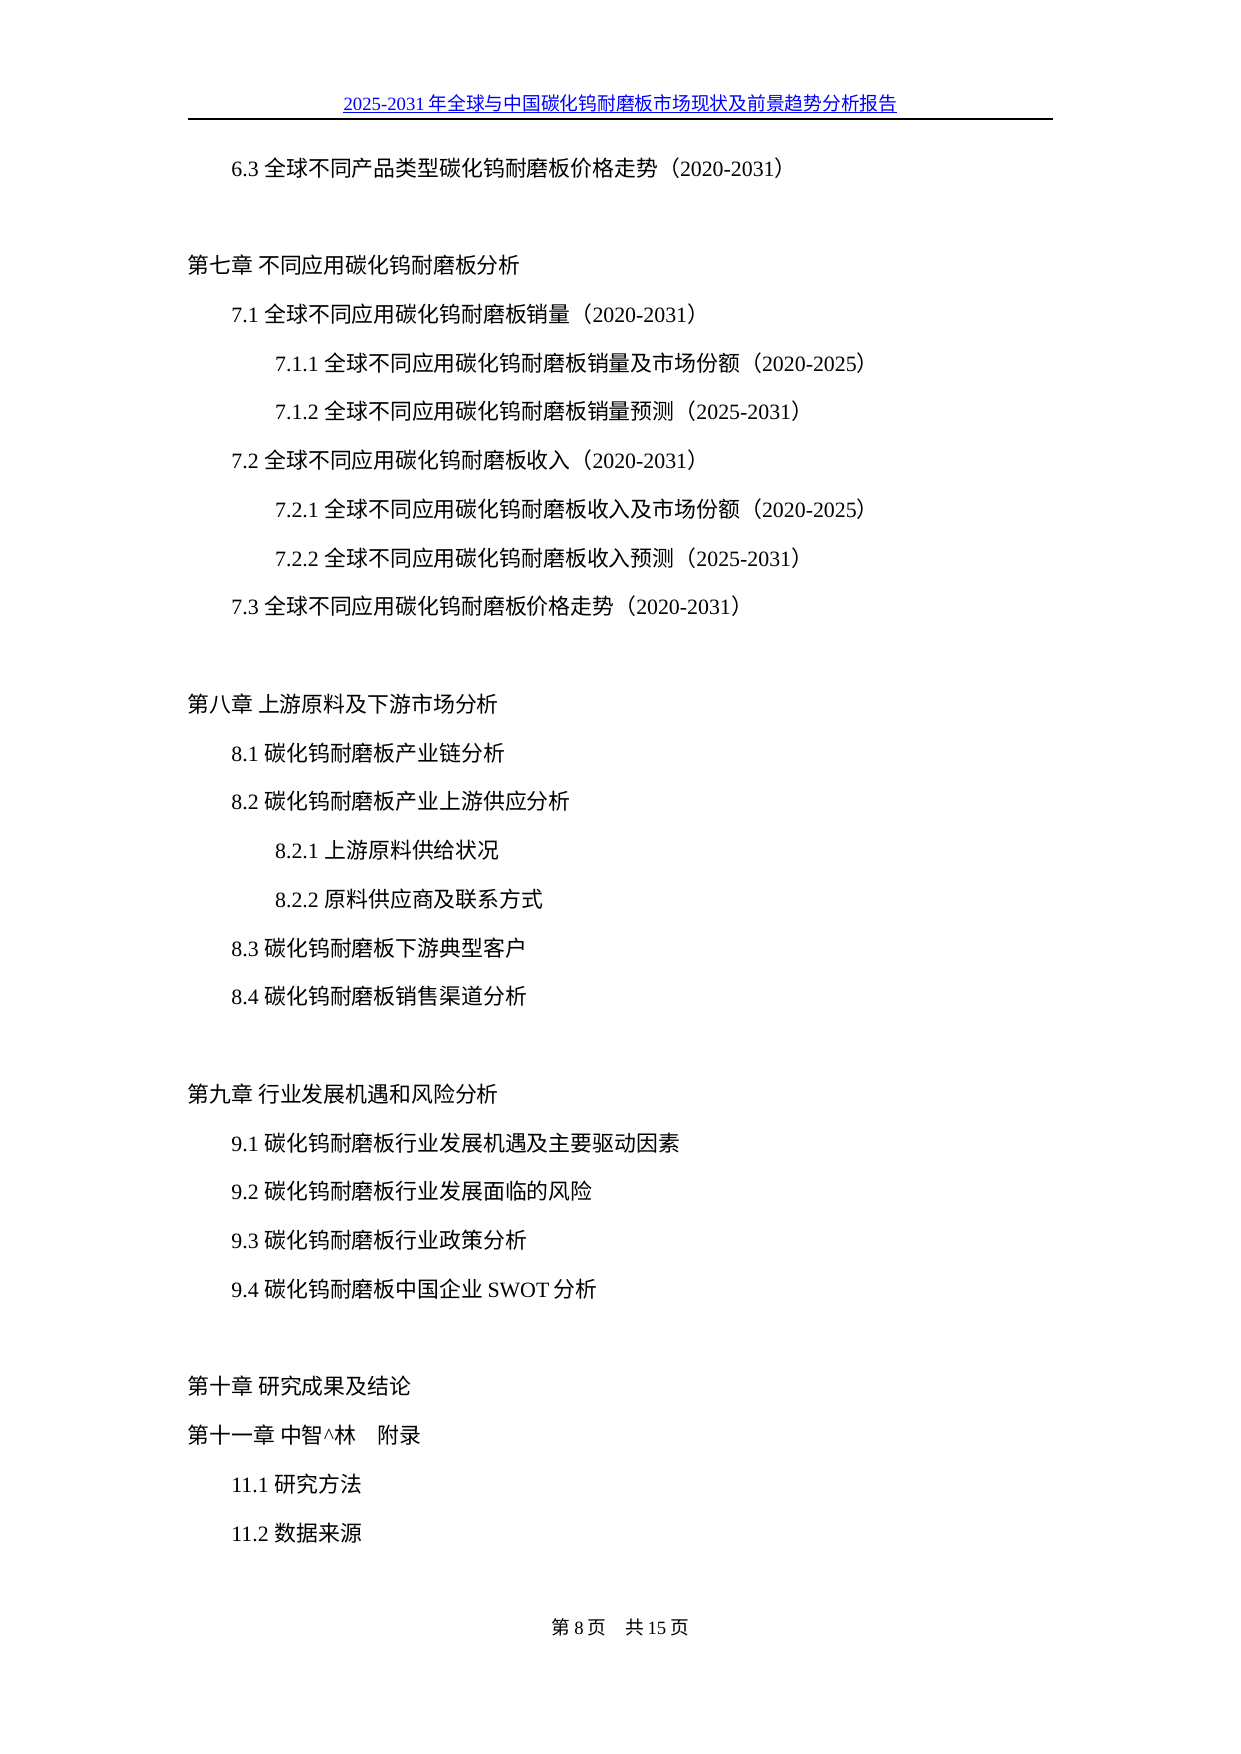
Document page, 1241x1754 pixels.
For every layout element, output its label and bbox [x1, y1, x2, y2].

text [187, 150, 1053, 1548]
